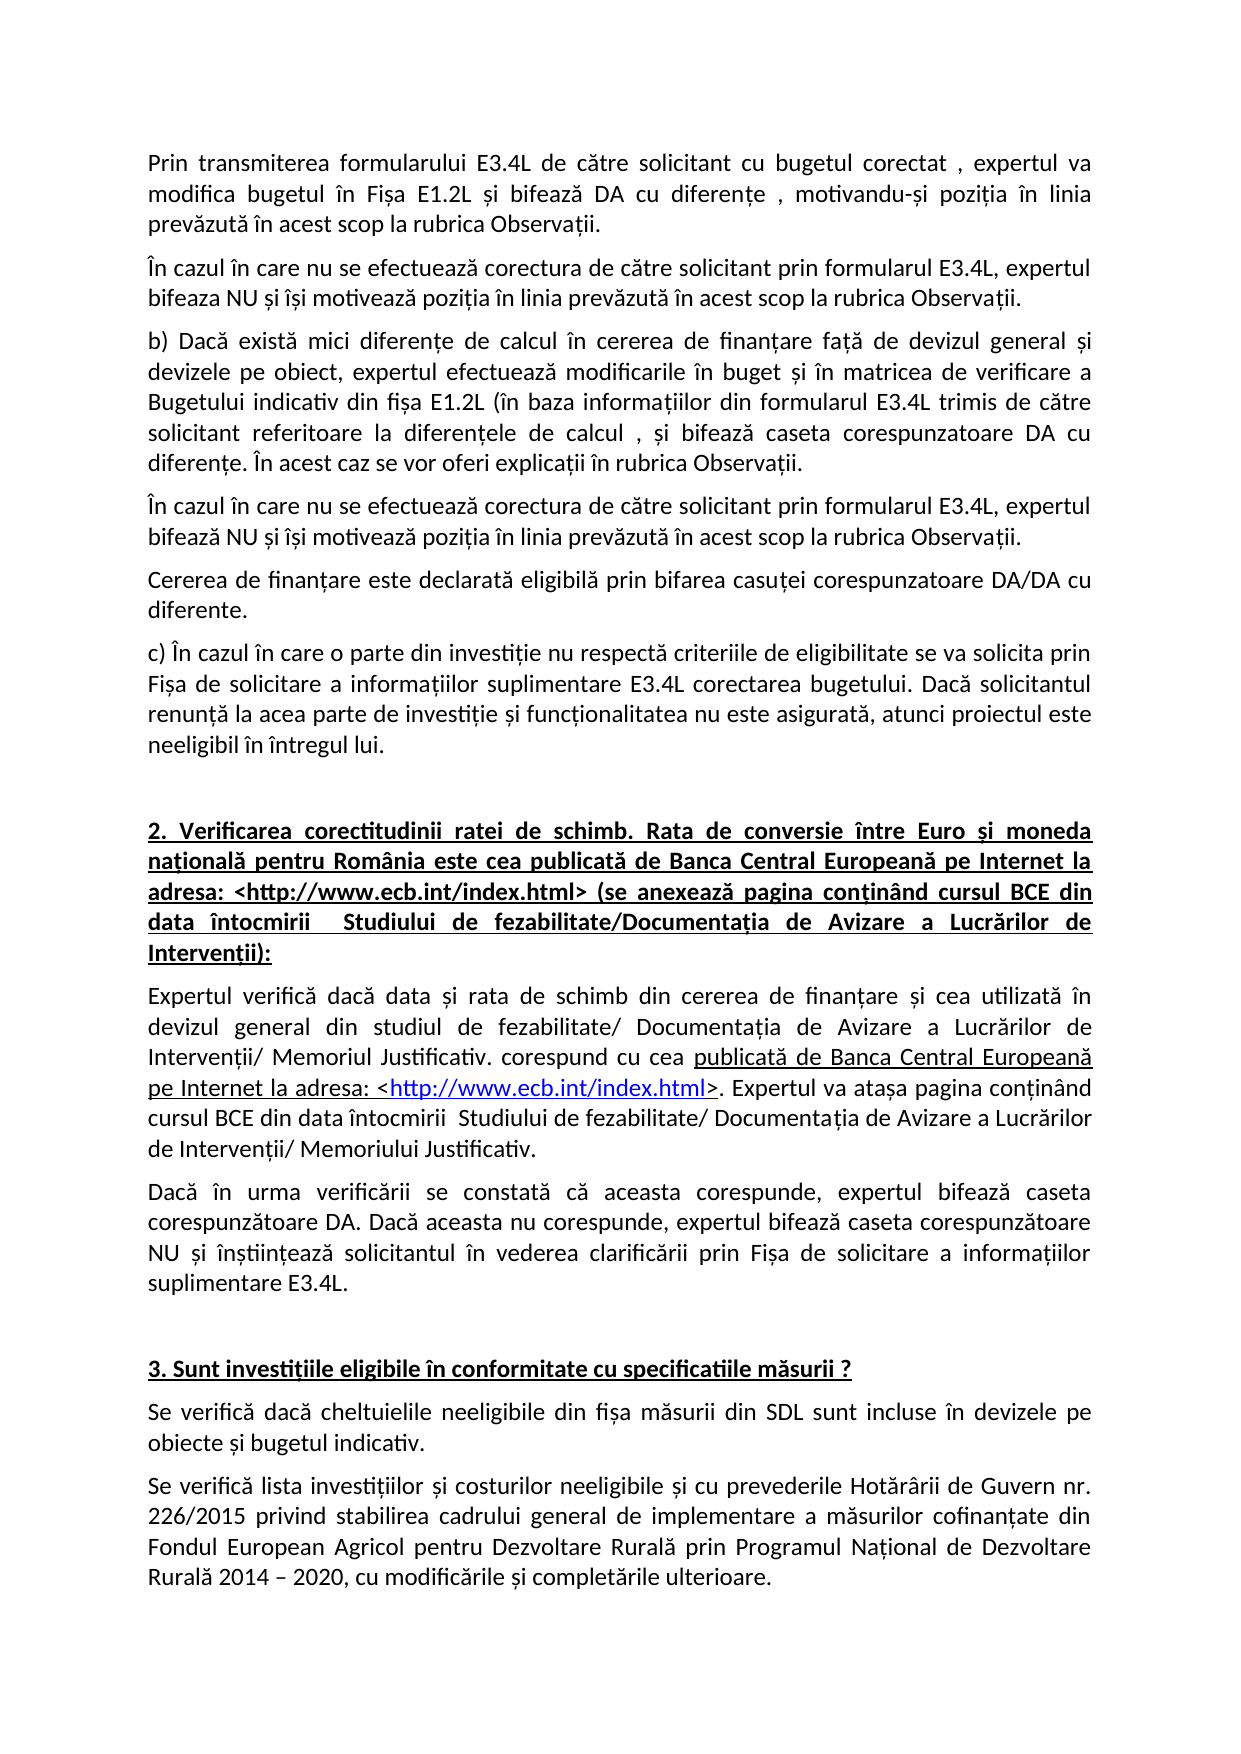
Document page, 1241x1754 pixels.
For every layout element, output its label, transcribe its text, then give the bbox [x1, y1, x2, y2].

text În cazul în care nu se efectuează corectura de către solicitant prin formularul E3.4L, expertul bifează NU și îşi motivează poziţia în linia prevăzută în acest scop la rubrica Observații. [148, 490, 1093, 551]
text 2. Verificarea corectitudinii ratei de schimb. Rata de conversie între Euro şi moneda naţională pentru România este cea publicată de Banca Central Europeană pe Internet la adresa: <http://www.ecb.int/index.html> (se anexează pagina conţinând cursul BCE din data întocmirii Studiului de fezabilitate/Documentația de Avizare a Lucrărilor de Intervenții): [148, 815, 1093, 841]
text Dacă în urma verificării se constată că aceasta corespunde, expertul bifează caseta corespunzătoare DA. Dacă aceasta nu corespunde, expertul bifează caseta corespunzătoare NU şi înştiinţează solicitantul în vederea clarificării prin Fișa de solicitare a informaţiilor suplimentare E3.4L. [148, 1176, 1093, 1298]
text 3. Sunt investiţiile eligibile în conformitate cu specificatiile măsurii ? [148, 1353, 1093, 1384]
text Prin transmiterea formularului E3.4L de către solicitant cu bugetul corectat , expertul va modifica bugetul în Fișa E1.2L și bifează DA cu diferențe , motivandu-și poziţia în linia prevăzută în acest scop la rubrica Observații. [148, 148, 1093, 239]
text 2. Verificarea corectitudinii ratei de schimb. Rata de conversie între Euro şi moneda naţională pentru România este cea publicată de Banca Central Europeană pe Internet la adresa: <http://www.ecb.int/index.html> (se anexează pagina conţinând cursul BCE din data întocmirii Studiului de fezabilitate/Documentația de Avizare a Lucrărilor de Intervenții): [148, 904, 1093, 933]
text 2. Verificarea corectitudinii ratei de schimb. Rata de conversie între Euro şi moneda naţională pentru România este cea publicată de Banca Central Europeană pe Internet la adresa: <http://www.ecb.int/index.html> (se anexează pagina conţinând cursul BCE din data întocmirii Studiului de fezabilitate/Documentația de Avizare a Lucrărilor de Intervenții): [148, 934, 1093, 968]
text În cazul în care nu se efectuează corectura de către solicitant prin formularul E3.4L, expertul bifeaza NU și îşi motivează poziţia în linia prevăzută în acest scop la rubrica Observații. [148, 252, 1093, 313]
text b) Dacă există mici diferențe de calcul în cererea de finanţare față de devizul general şi devizele pe obiect, expertul efectuează modificarile în buget şi în matricea de verificare a Bugetului indicativ din fișa E1.2L (în baza informațiilor din formularul E3.4L trimis de către solicitant referitoare la diferențele de calcul , și bifează caseta corespunzatoare DA cu diferențe. În acest caz se vor oferi explicaţii în rubrica Observaţii. [148, 325, 1093, 478]
text Se verifică dacă cheltuielile neeligibile din fişa măsurii din SDL sunt incluse în devizele pe obiecte și bugetul indicativ. [148, 1396, 1093, 1457]
text Se verifică lista investiţiilor şi costurilor neeligibile şi cu prevederile Hotărârii de Guvern nr. 226/2015 privind stabilirea cadrului general de implementare a măsurilor cofinanţate din Fondul European Agricol pentru Dezvoltare Rurală prin Programul Naţional de Dezvoltare Rurală 2014 – 2020, cu modificările şi completările ulterioare. [148, 1470, 1093, 1592]
text Expertul verifică dacă data şi rata de schimb din cererea de finanţare şi cea utilizată în devizul general din studiul de fezabilitate/ Documentația de Avizare a Lucrărilor de Intervenții/ Memoriul Justificativ. corespund cu cea publicată de Banca Central Europeană pe Internet la adresa: <http://www.ecb.int/index.html>. Expertul va atașa pagina conţinând cursul BCE din data întocmirii Studiului de fezabilitate/ Documentația de Avizare a Lucrărilor de Intervenții/ Memoriului Justificativ. [148, 980, 1093, 1163]
text 2. Verificarea corectitudinii ratei de schimb. Rata de conversie între Euro şi moneda naţională pentru România este cea publicată de Banca Central Europeană pe Internet la adresa: <http://www.ecb.int/index.html> (se anexează pagina conţinând cursul BCE din data întocmirii Studiului de fezabilitate/Documentația de Avizare a Lucrărilor de Intervenții): [148, 873, 1093, 902]
text 2. Verificarea corectitudinii ratei de schimb. Rata de conversie între Euro şi moneda naţională pentru România este cea publicată de Banca Central Europeană pe Internet la adresa: <http://www.ecb.int/index.html> (se anexează pagina conţinând cursul BCE din data întocmirii Studiului de fezabilitate/Documentația de Avizare a Lucrărilor de Intervenții): [148, 843, 1093, 871]
text c) În cazul în care o parte din investiţie nu respectă criteriile de eligibilitate se va solicita prin Fişa de solicitare a informațiilor suplimentare E3.4L corectarea bugetului. Dacă solicitantul renunţă la acea parte de investiţie şi funcţionalitatea nu este asigurată, atunci proiectul este neeligibil în întregul lui. [148, 637, 1093, 759]
text Cererea de finanţare este declarată eligibilă prin bifarea casuței corespunzatoare DA/DA cu diferente. [148, 564, 1093, 625]
